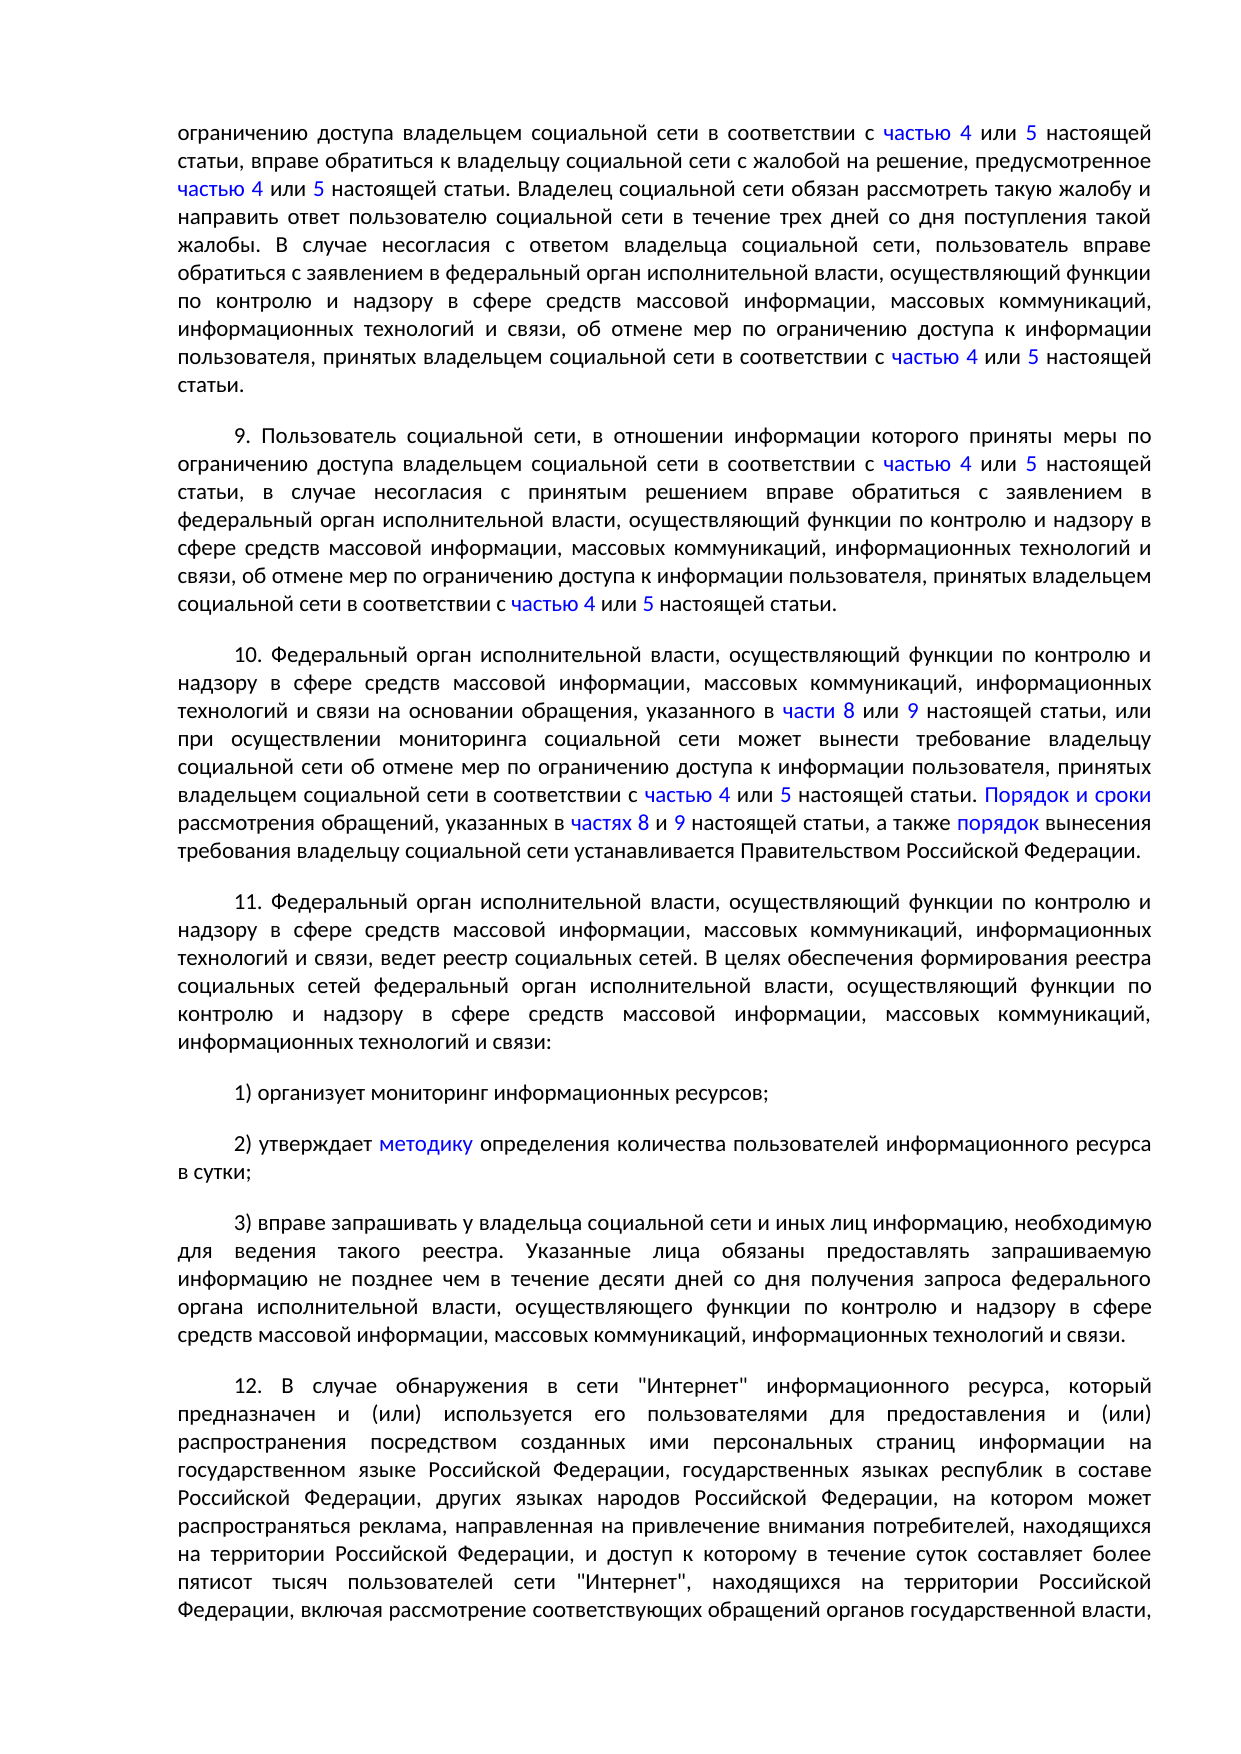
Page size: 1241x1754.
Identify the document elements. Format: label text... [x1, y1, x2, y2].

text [177, 118, 1152, 398]
text 2) утверждает методику определения количества пользователей информационного ресурса в сутки; [177, 1129, 1152, 1185]
text 10. Федеральный орган исполнительной власти, осуществляющий функции по контролю и надзору в сфере средств массовой информации, массовых коммуникаций, информационных технологий и связи на основании обращения, указанного в части 8 или 9 настоящей статьи, или при осуществлении мониторинга социальной сети может вынести требование владельцу социальной сети об отмене мер по ограничению доступа к информации пользователя, принятых владельцем социальной сети в соответствии с частью 4 или 5 настоящей статьи. Порядок и сроки рассмотрения обращений, указанных в частях 8 и 9 настоящей статьи, а также порядок вынесения требования владельцу социальной сети устанавливается Правительством Российской Федерации. [177, 640, 1152, 864]
text 11. Федеральный орган исполнительной власти, осуществляющий функции по контролю и надзору в сфере средств массовой информации, массовых коммуникаций, информационных технологий и связи, ведет реестр социальных сетей. В целях обеспечения формирования реестра социальных сетей федеральный орган исполнительной власти, осуществляющий функции по контролю и надзору в сфере средств массовой информации, массовых коммуникаций, информационных технологий и связи: [177, 887, 1152, 1056]
text 3) вправе запрашивать у владельца социальной сети и иных лиц информацию, необходимую для ведения такого реестра. Указанные лица обязаны предоставлять запрашиваемую информацию не позднее чем в течение десяти дней со дня получения запроса федерального органа исполнительной власти, осуществляющего функции по контролю и надзору в сфере средств массовой информации, массовых коммуникаций, информационных технологий и связи. [177, 1208, 1152, 1348]
text 1) организует мониторинг информационных ресурсов; [177, 1078, 1152, 1106]
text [177, 1371, 1152, 1623]
text 9. Пользователь социальной сети, в отношении информации которого приняты меры по ограничению доступа владельцем социальной сети в соответствии с частью 4 или 5 настоящей статьи, в случае несогласия с принятым решением вправе обратиться с заявлением в федеральный орган исполнительной власти, осуществляющий функции по контролю и надзору в сфере средств массовой информации, массовых коммуникаций, информационных технологий и связи, об отмене мер по ограничению доступа к информации пользователя, принятых владельцем социальной сети в соответствии с частью 4 или 5 настоящей статьи. [177, 421, 1152, 617]
